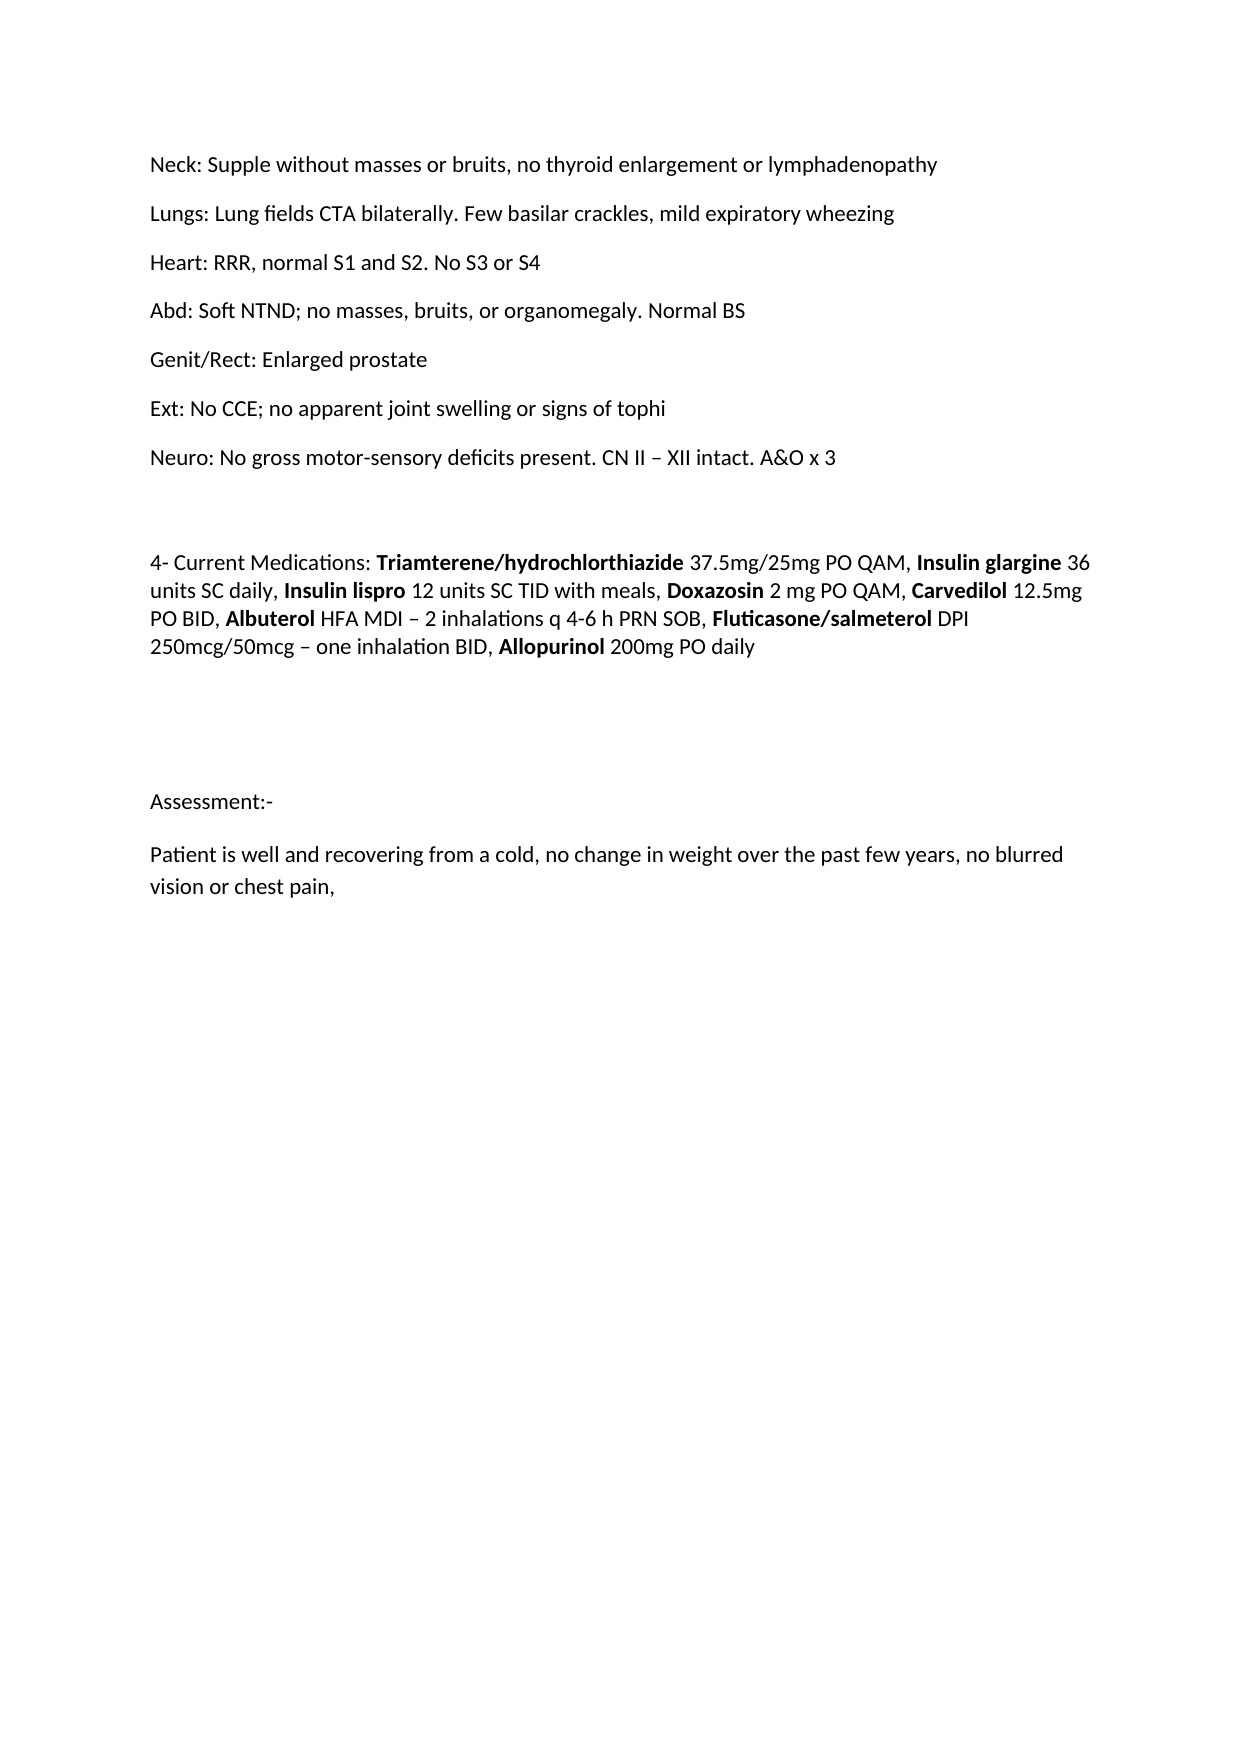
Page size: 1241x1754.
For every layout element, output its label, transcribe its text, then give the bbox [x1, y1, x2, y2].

text Patient is well and recovering from a cold, no change in weight over the past few years, no blurred vision or chest pain, [150, 840, 1090, 900]
text Ext: No CCE; no apparent joint swelling or signs of tophi [150, 394, 1090, 422]
text Lungs: Lung fields CTA bilaterally. Few basilar crackles, mild expiratory wheezing [150, 199, 1090, 227]
text Assessment:- [150, 787, 1090, 815]
text Heart: RRR, normal S1 and S2. No S3 or S4 [150, 248, 1090, 276]
text Neck: Supple without masses or bruits, no thyroid enlargement or lymphadenopathy [150, 150, 1090, 178]
text Abd: Soft NTND; no masses, bruits, or organomegaly. Normal BS [150, 297, 1090, 324]
text Genit/Rect: Enlarged prostate [150, 345, 1090, 373]
text Neuro: No gross motor-sensory deficits present. CN II – XII intact. A&O x 3 [150, 443, 1090, 471]
text 4- Current Medications: Triamterene/hydrochlorthiazide 37.5mg/25mg PO QAM, Insulin glargine 36 units SC daily, Insulin lispro 12 units SC TID with meals, Doxazosin 2 mg PO QAM, Carvedilol 12.5mg PO BID, Albuterol HFA MDI – 2 inhalations q 4-6 h PRN SOB, Fluticasone/salmeterol DPI 250mcg/50mcg – one inhalation BID, Allopurinol 200mg PO daily [150, 492, 1090, 660]
